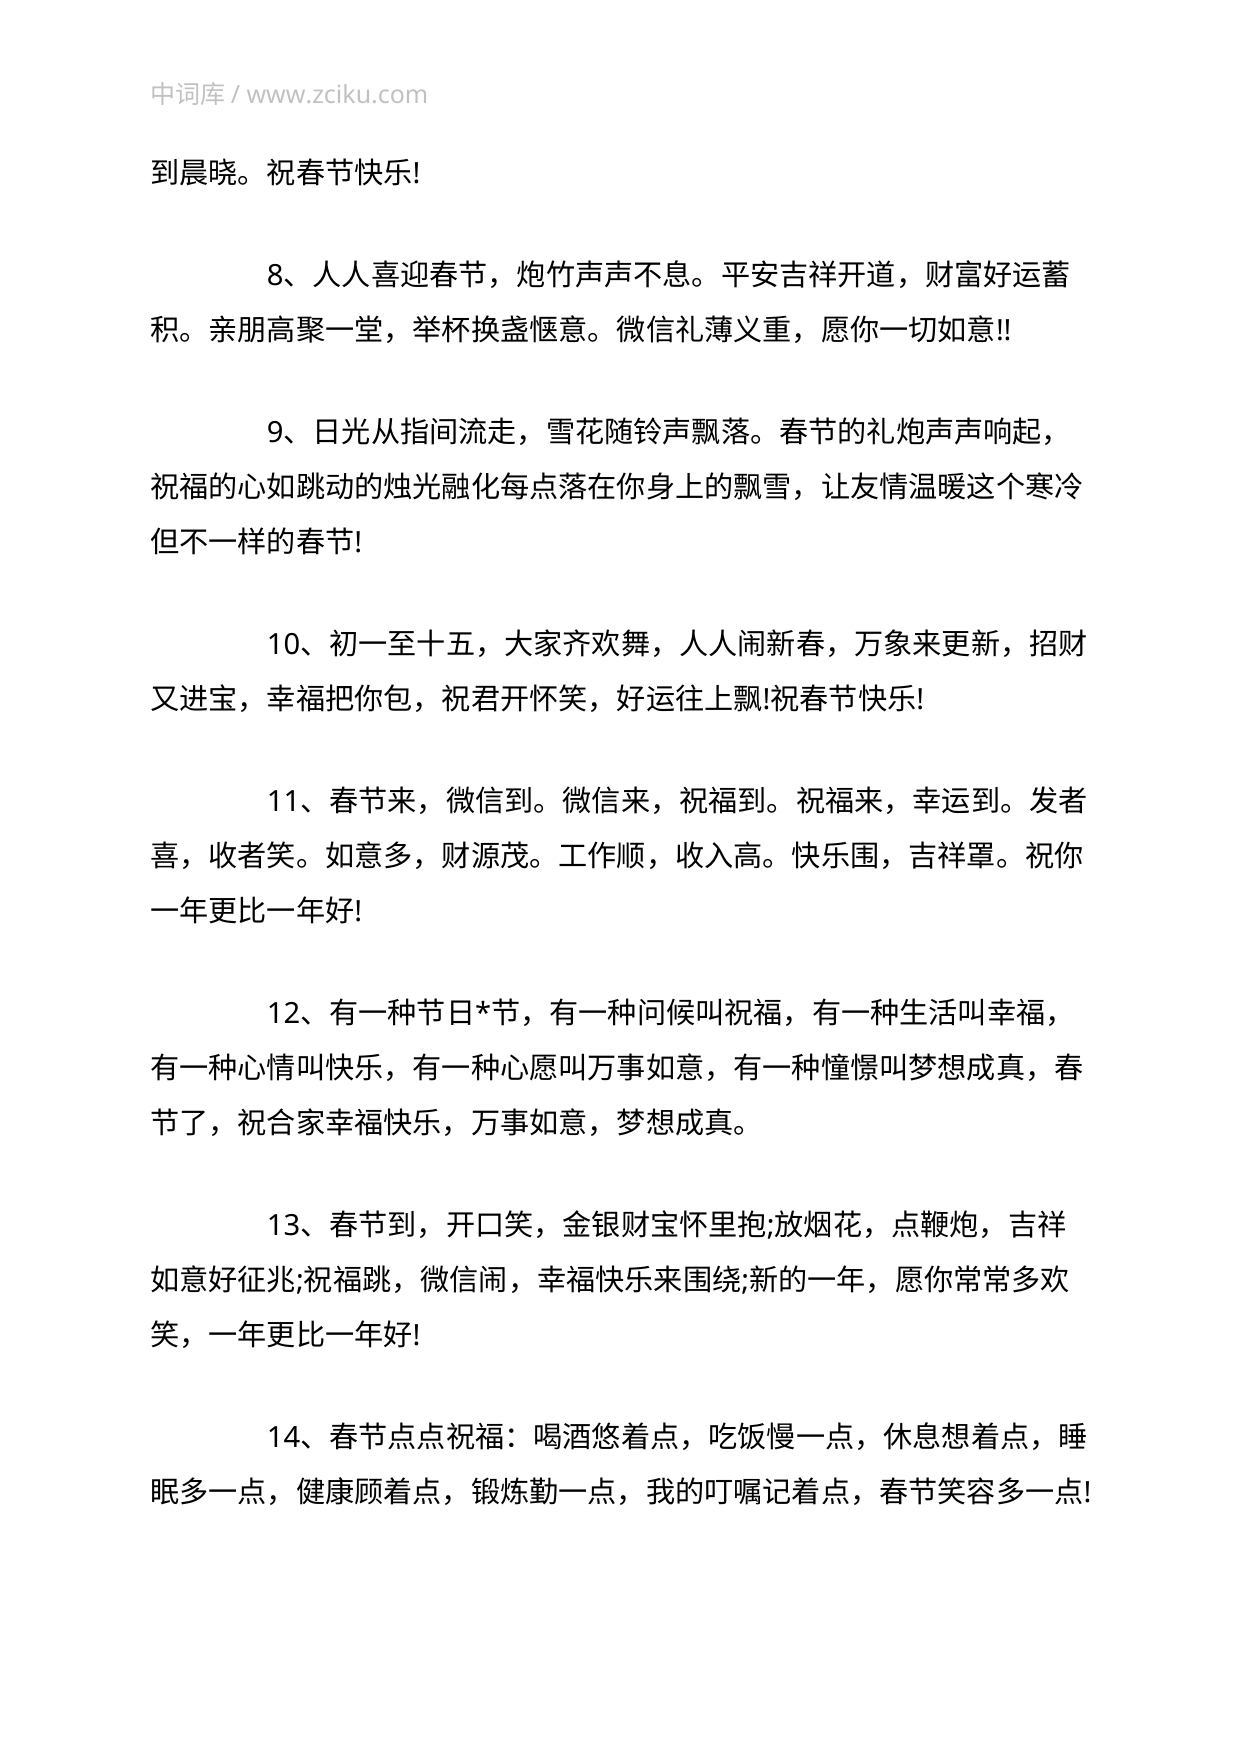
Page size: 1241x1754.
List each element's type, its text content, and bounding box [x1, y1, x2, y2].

text 8、人人喜迎春节，炮竹声声不息。平安吉祥开道，财富好运蓄积。亲朋高聚一堂，举杯换盏惬意。微信礼薄义重，愿你一切如意!! [150, 252, 1090, 349]
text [150, 150, 1090, 192]
text 14、春节点点祝福：喝酒悠着点，吃饭慢一点，休息想着点，睡眠多一点，健康顾着点，锻炼勤一点，我的叮嘱记着点，春节笑容多一点! [150, 1413, 1090, 1511]
text 13、春节到，开口笑，金银财宝怀里抱;放烟花，点鞭炮，吉祥如意好征兆;祝福跳，微信闹，幸福快乐来围绕;新的一年，愿你常常多欢笑，一年更比一年好! [150, 1201, 1090, 1354]
text 9、日光从指间流走，雪花随铃声飘落。春节的礼炮声声响起，祝福的心如跳动的烛光融化每点落在你身上的飘雪，让友情温暖这个寒冷但不一样的春节! [150, 409, 1090, 561]
text 10、初一至十五，大家齐欢舞，人人闹新春，万象来更新，招财又进宝，幸福把你包，祝君开怀笑，好运往上飘!祝春节快乐! [150, 621, 1090, 718]
text 12、有一种节日*节，有一种问候叫祝福，有一种生活叫幸福，有一种心情叫快乐，有一种心愿叫万事如意，有一种憧憬叫梦想成真，春节了，祝合家幸福快乐，万事如意，梦想成真。 [150, 990, 1090, 1142]
text 11、春节来，微信到。微信来，祝福到。祝福来，幸运到。发者喜，收者笑。如意多，财源茂。工作顺，收入高。快乐围，吉祥罩。祝你一年更比一年好! [150, 778, 1090, 930]
